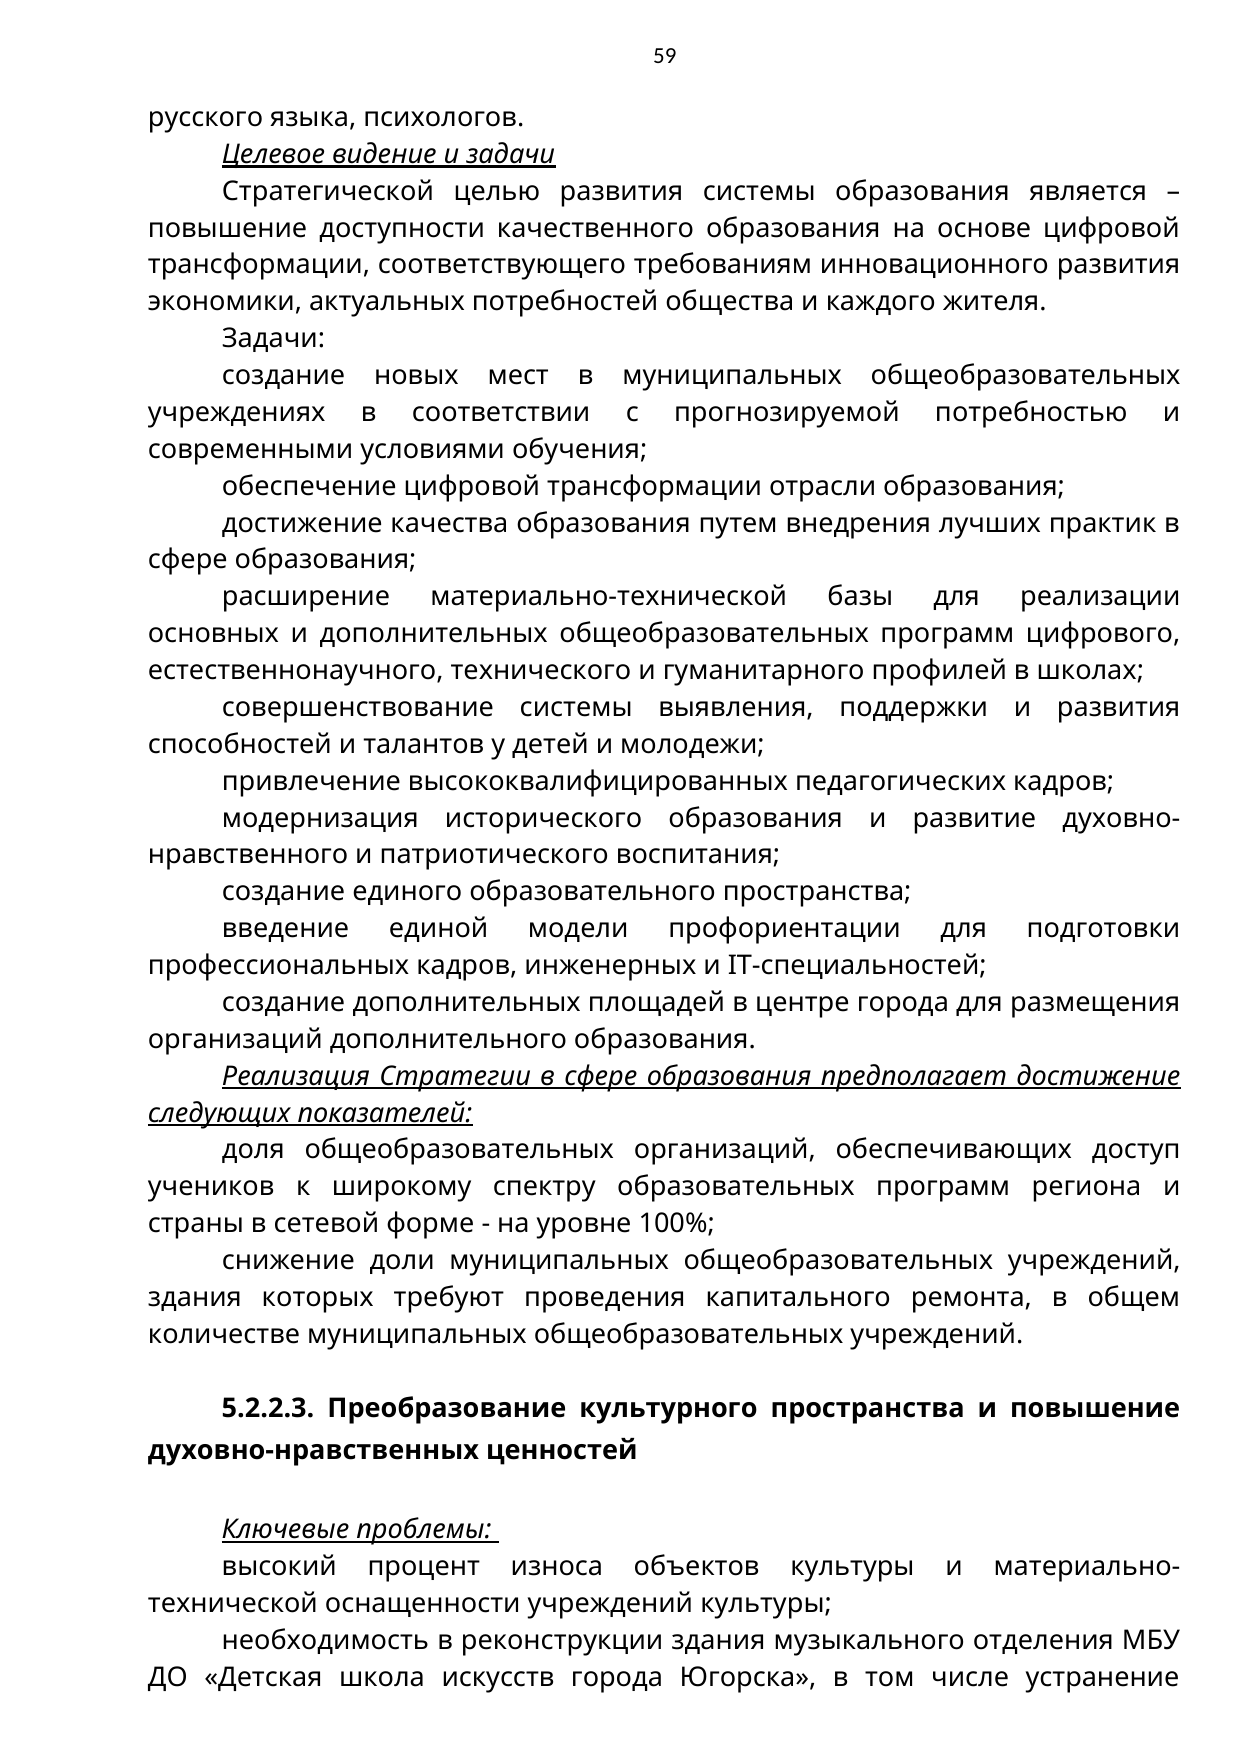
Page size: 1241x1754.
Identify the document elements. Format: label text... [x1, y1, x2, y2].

text Ключевые проблемы: [148, 1510, 1181, 1547]
text создание дополнительных площадей в центре города для размещения организаций дополнительного образования. [148, 982, 1181, 1056]
text введение единой модели профориентации для подготовки профессиональных кадров, инженерных и IT-специальностей; [148, 909, 1181, 982]
text Реализация Стратегии в сфере образования предполагает достижение следующих показателей: [148, 1056, 1181, 1130]
text Задачи: [148, 319, 1181, 356]
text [148, 1620, 1181, 1694]
text привлечение высококвалифицированных педагогических кадров; [148, 761, 1181, 798]
text снижение доли муниципальных общеобразовательных учреждений, здания которых требуют проведения капитального ремонта, в общем количестве муниципальных общеобразовательных учреждений. [148, 1241, 1181, 1351]
text Стратегической целью развития системы образования является – повышение доступности качественного образования на основе цифровой трансформации, соответствующего требованиям инновационного развития экономики, актуальных потребностей общества и каждого жителя. [148, 171, 1181, 319]
text достижение качества образования путем внедрения лучших практик в сфере образования; [148, 503, 1181, 577]
text 5.2.2.3. Преобразование культурного пространства и повышение духовно-нравственных ценностей [148, 1388, 1181, 1467]
text расширение материально-технической базы для реализации основных и дополнительных общеобразовательных программ цифрового, естественнонаучного, технического и гуманитарного профилей в школах; [148, 577, 1181, 687]
text обеспечение цифровой трансформации отрасли образования; [148, 466, 1181, 503]
text Целевое видение и задачи [148, 134, 1181, 171]
text совершенствование системы выявления, поддержки и развития способностей и талантов у детей и молодежи; [148, 687, 1181, 761]
text доля общеобразовательных организаций, обеспечивающих доступ учеников к широкому спектру образовательных программ региона и страны в сетевой форме - на уровне 100%; [148, 1130, 1181, 1241]
text создание новых мест в муниципальных общеобразовательных учреждениях в соответствии с прогнозируемой потребностью и современными условиями обучения; [148, 356, 1181, 466]
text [148, 97, 1181, 134]
text создание единого образовательного пространства; [148, 872, 1181, 909]
text высокий процент износа объектов культуры и материально-технической оснащенности учреждений культуры; [148, 1547, 1181, 1620]
text модернизация исторического образования и развитие духовно-нравственного и патриотического воспитания; [148, 798, 1181, 872]
